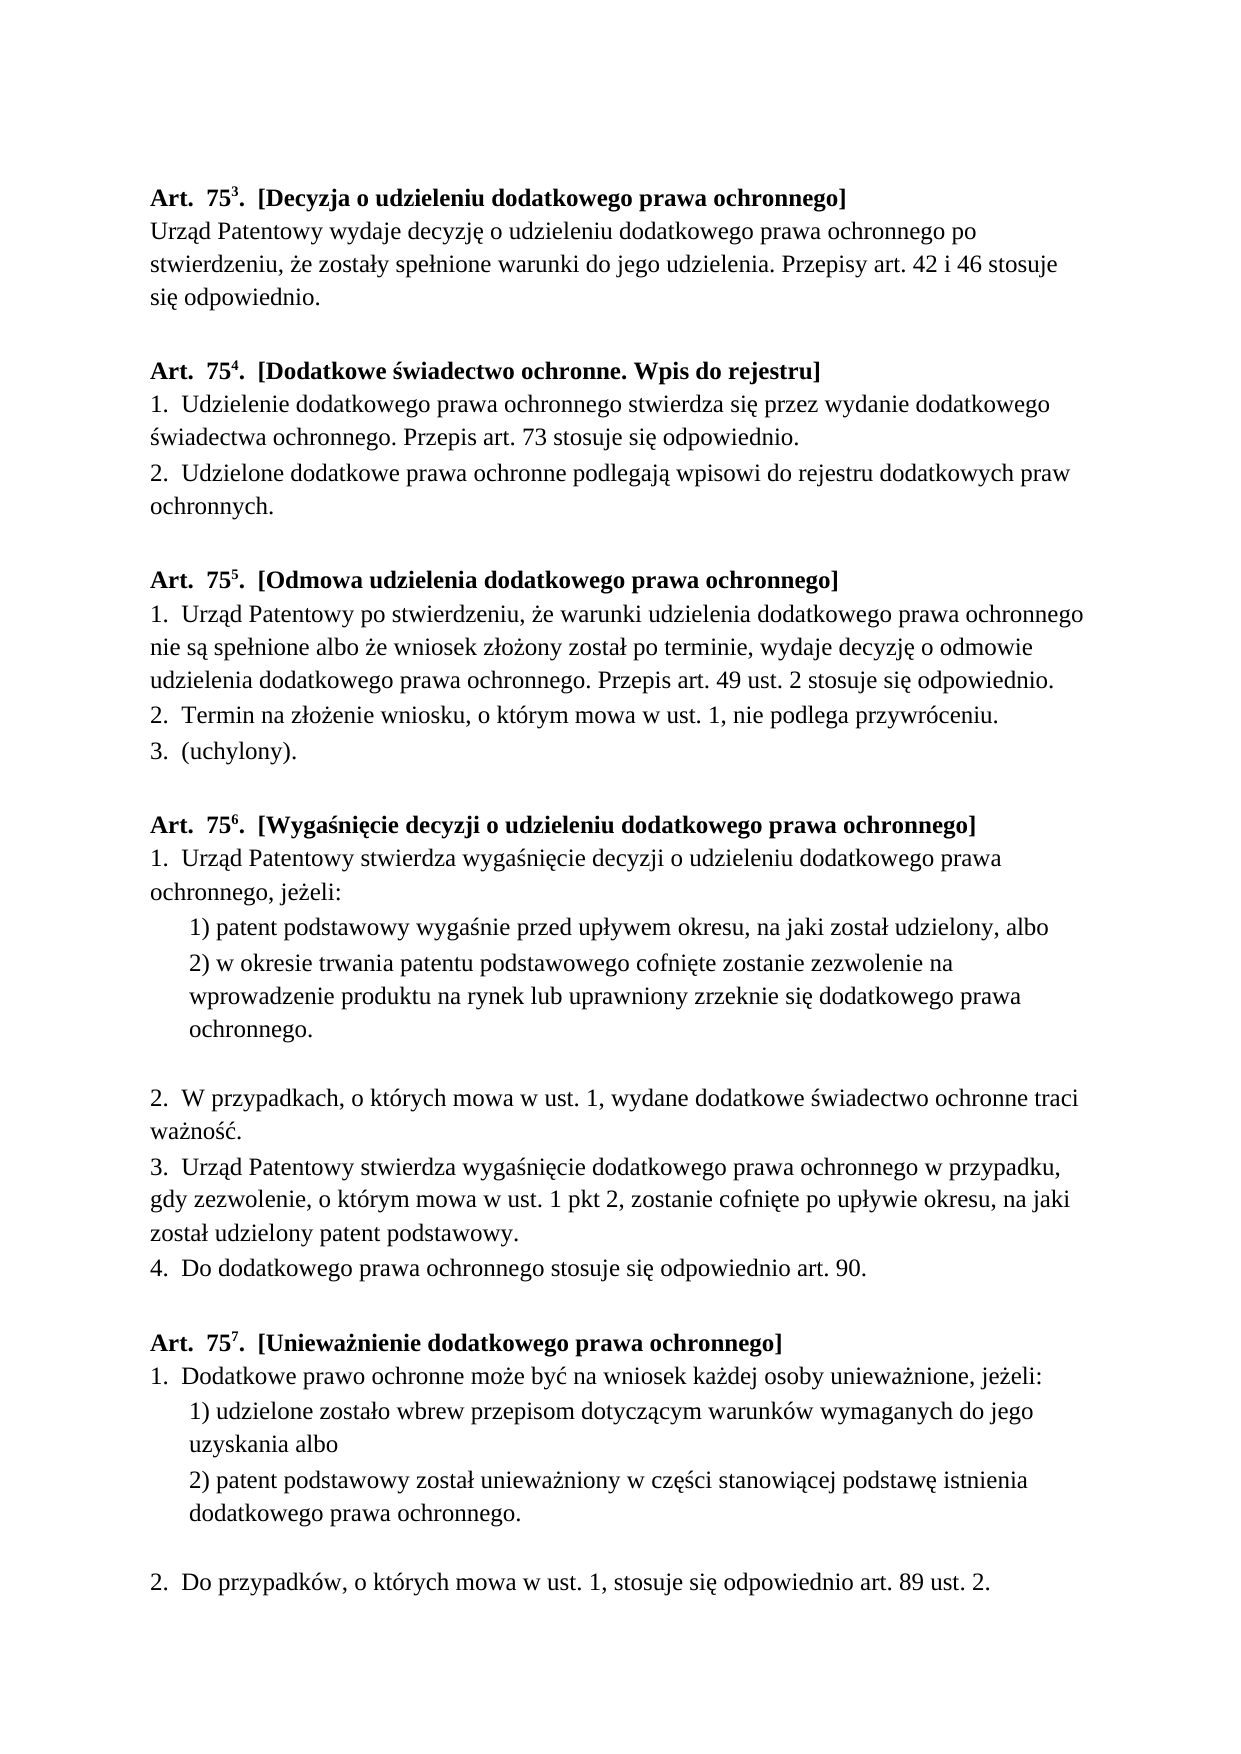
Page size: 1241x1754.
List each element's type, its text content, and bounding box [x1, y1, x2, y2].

text 4. Do dodatkowego prawa ochronnego stosuje się odpowiednio art. 90. [150, 1253, 1090, 1282]
text 1) patent podstawowy wygaśnie przed upływem okresu, na jaki został udzielony, albo [189, 912, 1090, 941]
text 3. Urząd Patentowy stwierdza wygaśnięcie dodatkowego prawa ochronnego w przypadku, gdy zezwolenie, o którym mowa w ust. 1 pkt 2, zostanie cofnięte po upływie okresu, na jaki został udzielony patent podstawowy. [150, 1152, 1090, 1246]
text 2. Termin na złożenie wniosku, o którym mowa w ust. 1, nie podlega przywróceniu. [150, 700, 1090, 729]
text 2) patent podstawowy został unieważniony w części stanowiącej podstawę istnienia dodatkowego prawa ochronnego. [189, 1465, 1090, 1527]
text 1. Udzielenie dodatkowego prawa ochronnego stwierdza się przez wydanie dodatkowego świadectwa ochronnego. Przepis art. 73 stosuje się odpowiednio. [150, 389, 1090, 451]
text 2) w okresie trwania patentu podstawowego cofnięte zostanie zezwolenie na wprowadzenie produktu na rynek lub uprawniony zrzeknie się dodatkowego prawa ochronnego. [189, 948, 1090, 1043]
text 2. Do przypadków, o których mowa w ust. 1, stosuje się odpowiednio art. 89 ust. 2. [150, 1567, 1090, 1596]
text 1. Urząd Patentowy stwierdza wygaśnięcie decyzji o udzieleniu dodatkowego prawa ochronnego, jeżeli: [150, 843, 1090, 905]
text Art. 756. [Wygaśnięcie decyzji o udzieleniu dodatkowego prawa ochronnego] [150, 811, 1090, 839]
text 1. Dodatkowe prawo ochronne może być na wniosek każdej osoby unieważnione, jeżeli: [150, 1361, 1090, 1389]
text 3. (uchylony). [150, 736, 1090, 765]
text Art. 753. [Decyzja o udzieleniu dodatkowego prawa ochronnego] [150, 183, 1090, 212]
text Art. 757. [Unieważnienie dodatkowego prawa ochronnego] [150, 1328, 1090, 1356]
text Art. 754. [Dodatkowe świadectwo ochronne. Wpis do rejestru] [150, 356, 1090, 385]
text Art. 755. [Odmowa udzielenia dodatkowego prawa ochronnego] [150, 566, 1090, 594]
text Urząd Patentowy wydaje decyzję o udzieleniu dodatkowego prawa ochronnego po stwierdzeniu, że zostały spełnione warunki do jego udzielenia. Przepisy art. 42 i 46 stosuje się odpowiednio. [150, 216, 1090, 311]
text 2. Udzielone dodatkowe prawa ochronne podlegają wpisowi do rejestru dodatkowych praw ochronnych. [150, 458, 1090, 520]
text 2. W przypadkach, o których mowa w ust. 1, wydane dodatkowe świadectwo ochronne traci ważność. [150, 1083, 1090, 1144]
text 1) udzielone zostało wbrew przepisom dotyczącym warunków wymaganych do jego uzyskania albo [189, 1396, 1090, 1458]
text 1. Urząd Patentowy po stwierdzeniu, że warunki udzielenia dodatkowego prawa ochronnego nie są spełnione albo że wniosek złożony został po terminie, wydaje decyzję o odmowie udzielenia dodatkowego prawa ochronnego. Przepis art. 49 ust. 2 stosuje się odpowiednio. [150, 599, 1090, 693]
